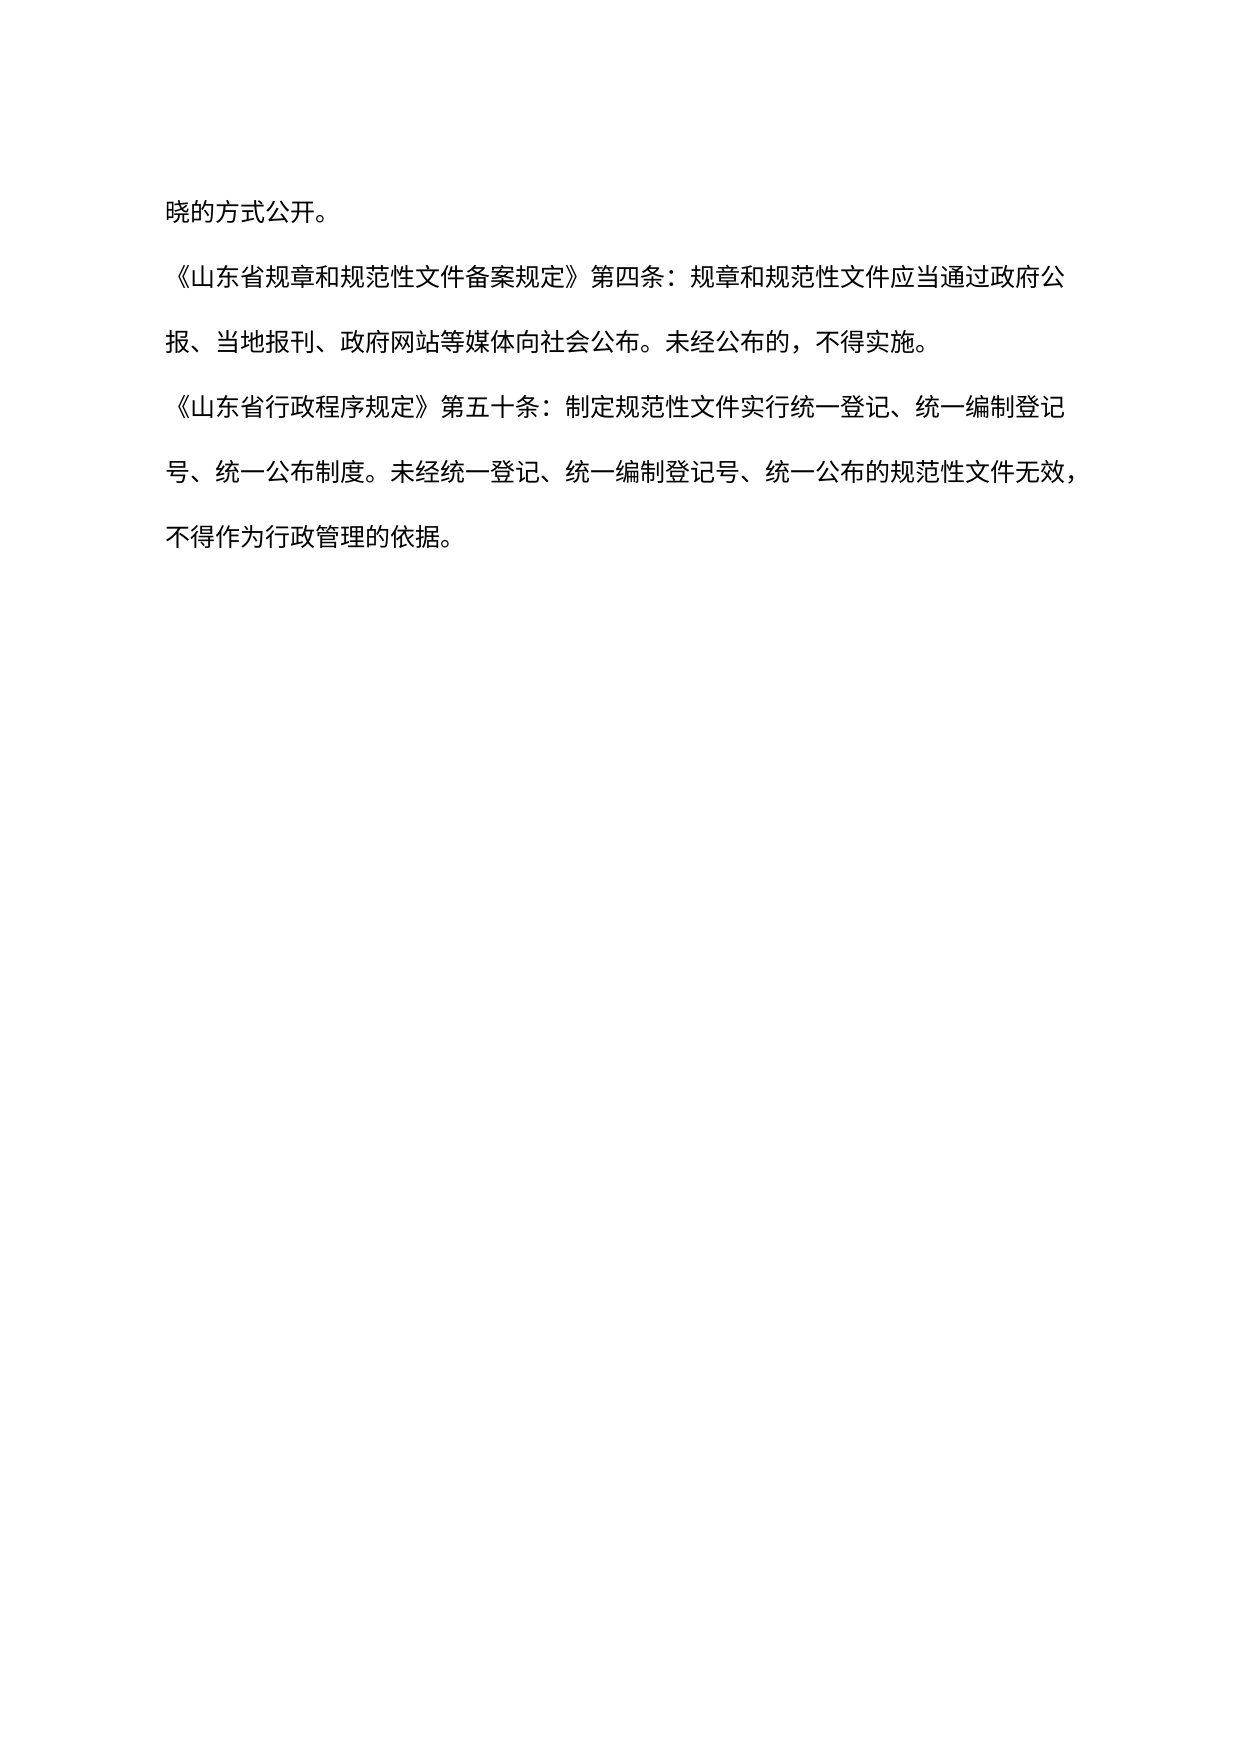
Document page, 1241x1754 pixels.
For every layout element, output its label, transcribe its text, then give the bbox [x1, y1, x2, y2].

text 《山东省行政程序规定》第五十条：制定规范性文件实行统一登记、统一编制登记号、统一公布制度。未经统一登记、统一编制登记号、统一公布的规范性文件无效，不得作为行政管理的依据。 [165, 373, 1075, 568]
text 《山东省规章和规范性文件备案规定》第四条：规章和规范性文件应当通过政府公报、当地报刊、政府网站等媒体向社会公布。未经公布的，不得实施。 [165, 243, 1075, 373]
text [165, 178, 1075, 243]
